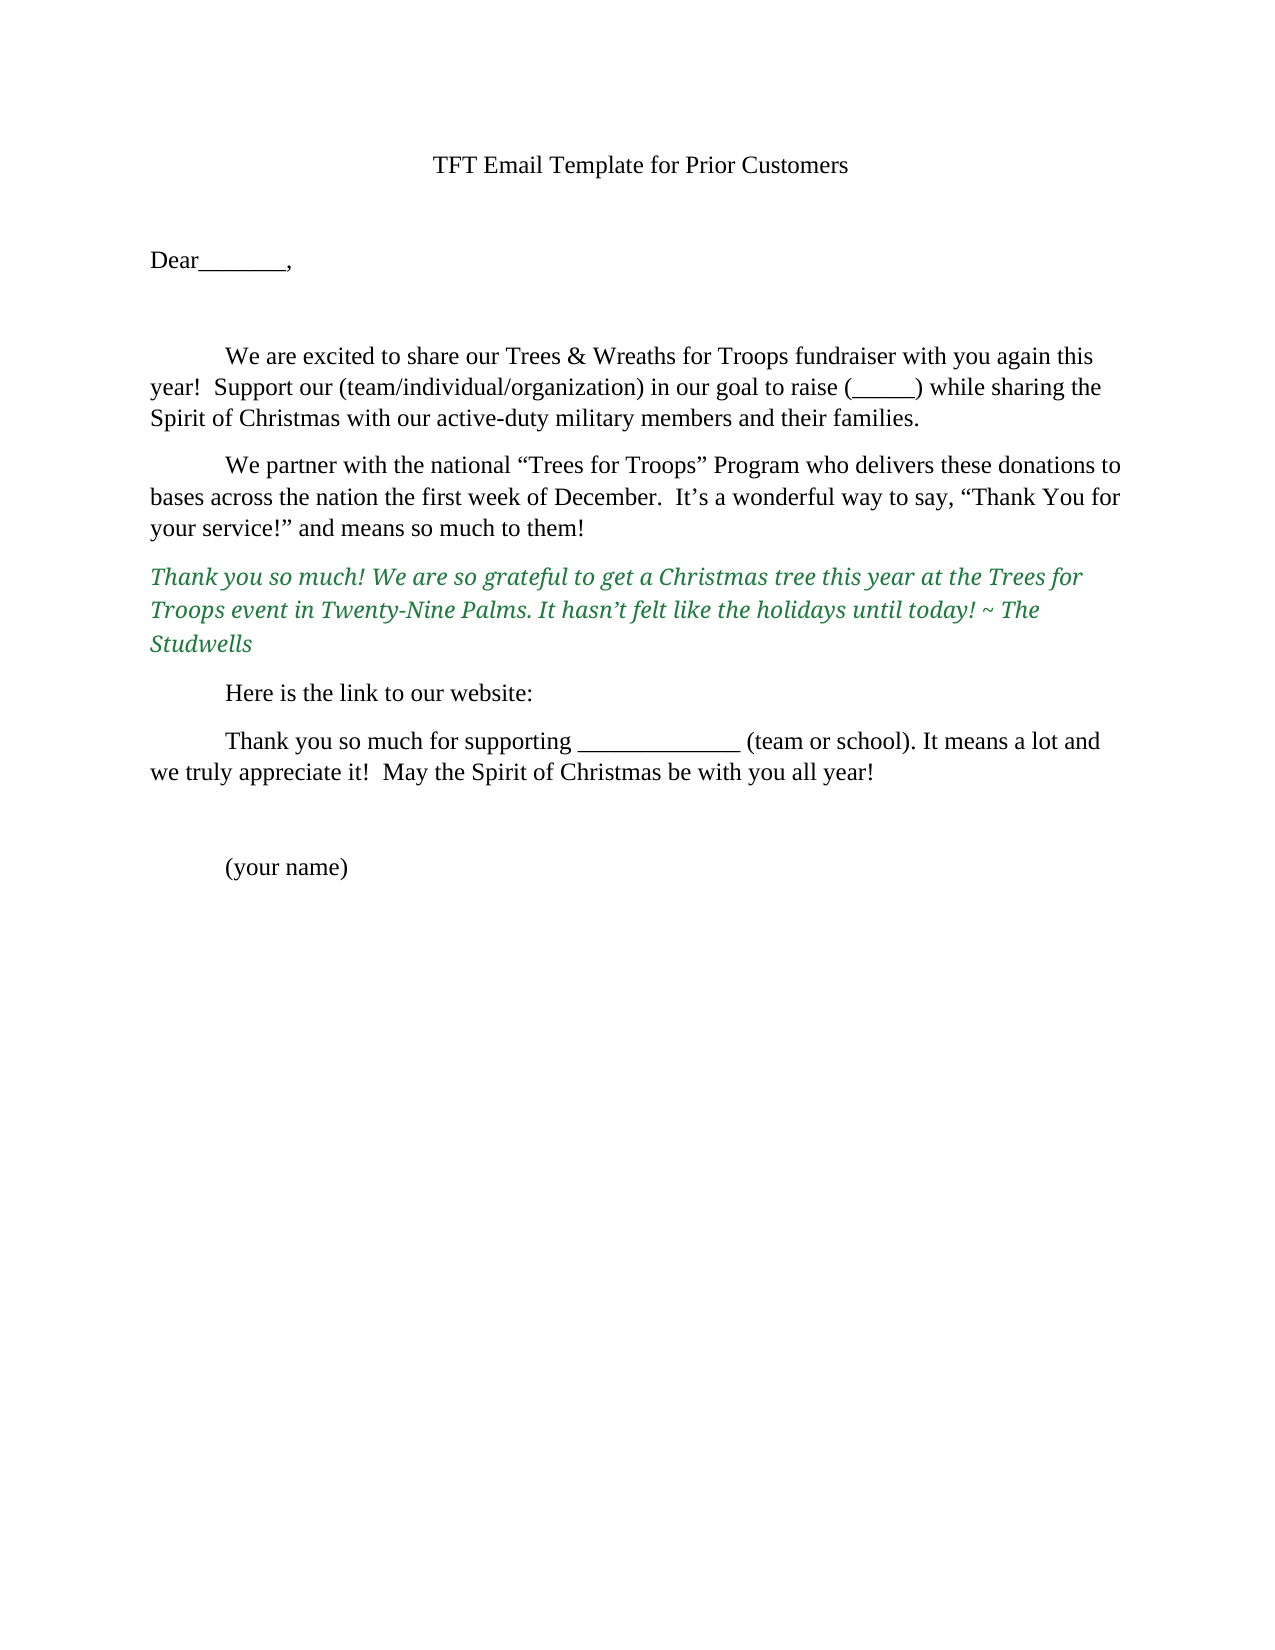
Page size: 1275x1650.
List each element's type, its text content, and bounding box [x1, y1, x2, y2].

text Here is the link to our website: [150, 678, 1125, 707]
text We partner with the national “Trees for Troops” Program who delivers these donations to bases across the nation the first week of December. It’s a wonderful way to say, “Thank You for your service!” and means so much to them! [150, 451, 1125, 541]
text TFT Email Template for Prior Customers [150, 150, 1125, 179]
text Thank you so much! We are so grateful to get a Christmas tree this year at the Trees for Troops event in Twenty-Nine Palms. It hasn’t felt like the holidays until today! ~ The Studwells [150, 560, 1125, 659]
text (your name) [150, 852, 1125, 881]
text Thank you so much for supporting _____________ (team or school). It means a lot and we truly appreciate it! May the Spirit of Christmas be with you all year! [150, 726, 1125, 786]
text Dear_______, [150, 245, 1125, 274]
text We are excited to share our Trees & Wreaths for Troops fundraiser with you again this year! Support our (team/individual/organization) in our goal to raise (_____) while sharing the Spirit of Christmas with our active-duty military members and their families. [150, 341, 1125, 432]
